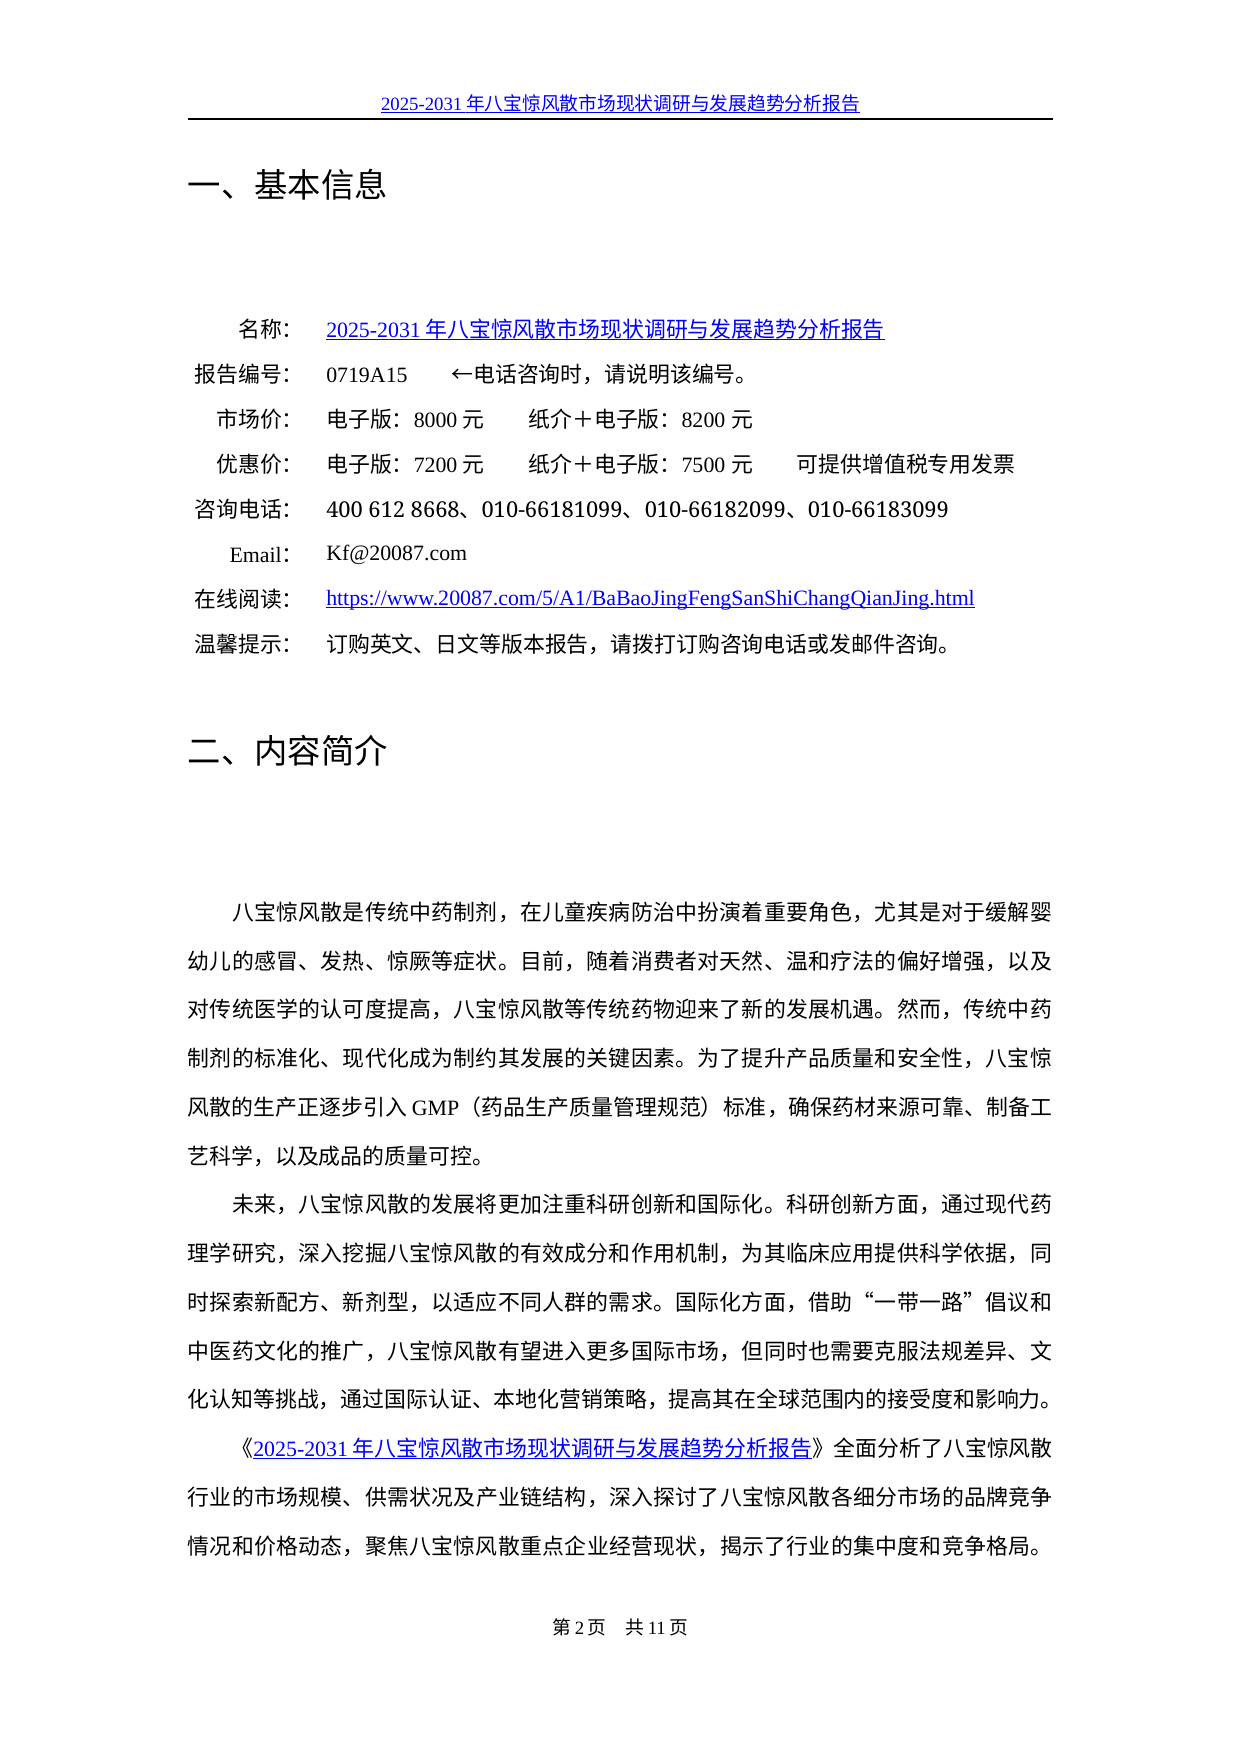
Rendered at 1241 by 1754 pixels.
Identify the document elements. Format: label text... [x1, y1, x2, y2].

table_cell Email： [167, 537, 315, 582]
table_cell [315, 582, 1073, 627]
table_cell 400 612 8668、010-66181099、010-66182099、010-66183099 [315, 492, 1073, 537]
table_header 名称： [167, 312, 315, 357]
table_cell 在线阅读： [167, 582, 315, 627]
table_cell Kf@20087.com [315, 537, 1073, 582]
table_cell 报告编号： [167, 357, 315, 402]
table_cell 电子版：8000 元 纸介＋电子版：8200 元 [315, 402, 1073, 447]
table_cell 咨询电话： [167, 492, 315, 537]
title 一、基本信息 [187, 150, 1053, 215]
table_cell 温馨提示： [167, 627, 315, 672]
table_cell 优惠价： [167, 447, 315, 492]
table_cell 0719A15 ←电话咨询时，请说明该编号。 [315, 357, 1073, 402]
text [187, 894, 1053, 1561]
table_header 2025-2031年八宝惊风散市场现状调研与发展趋势分析报告 [315, 312, 1073, 357]
table_cell 市场价： [167, 402, 315, 447]
title 二、内容简介 [187, 717, 1053, 782]
table_cell 电子版：7200 元 纸介＋电子版：7500 元 可提供增值税专用发票 [315, 447, 1073, 492]
table_cell 订购英文、日文等版本报告，请拨打订购咨询电话或发邮件咨询。 [315, 627, 1073, 672]
